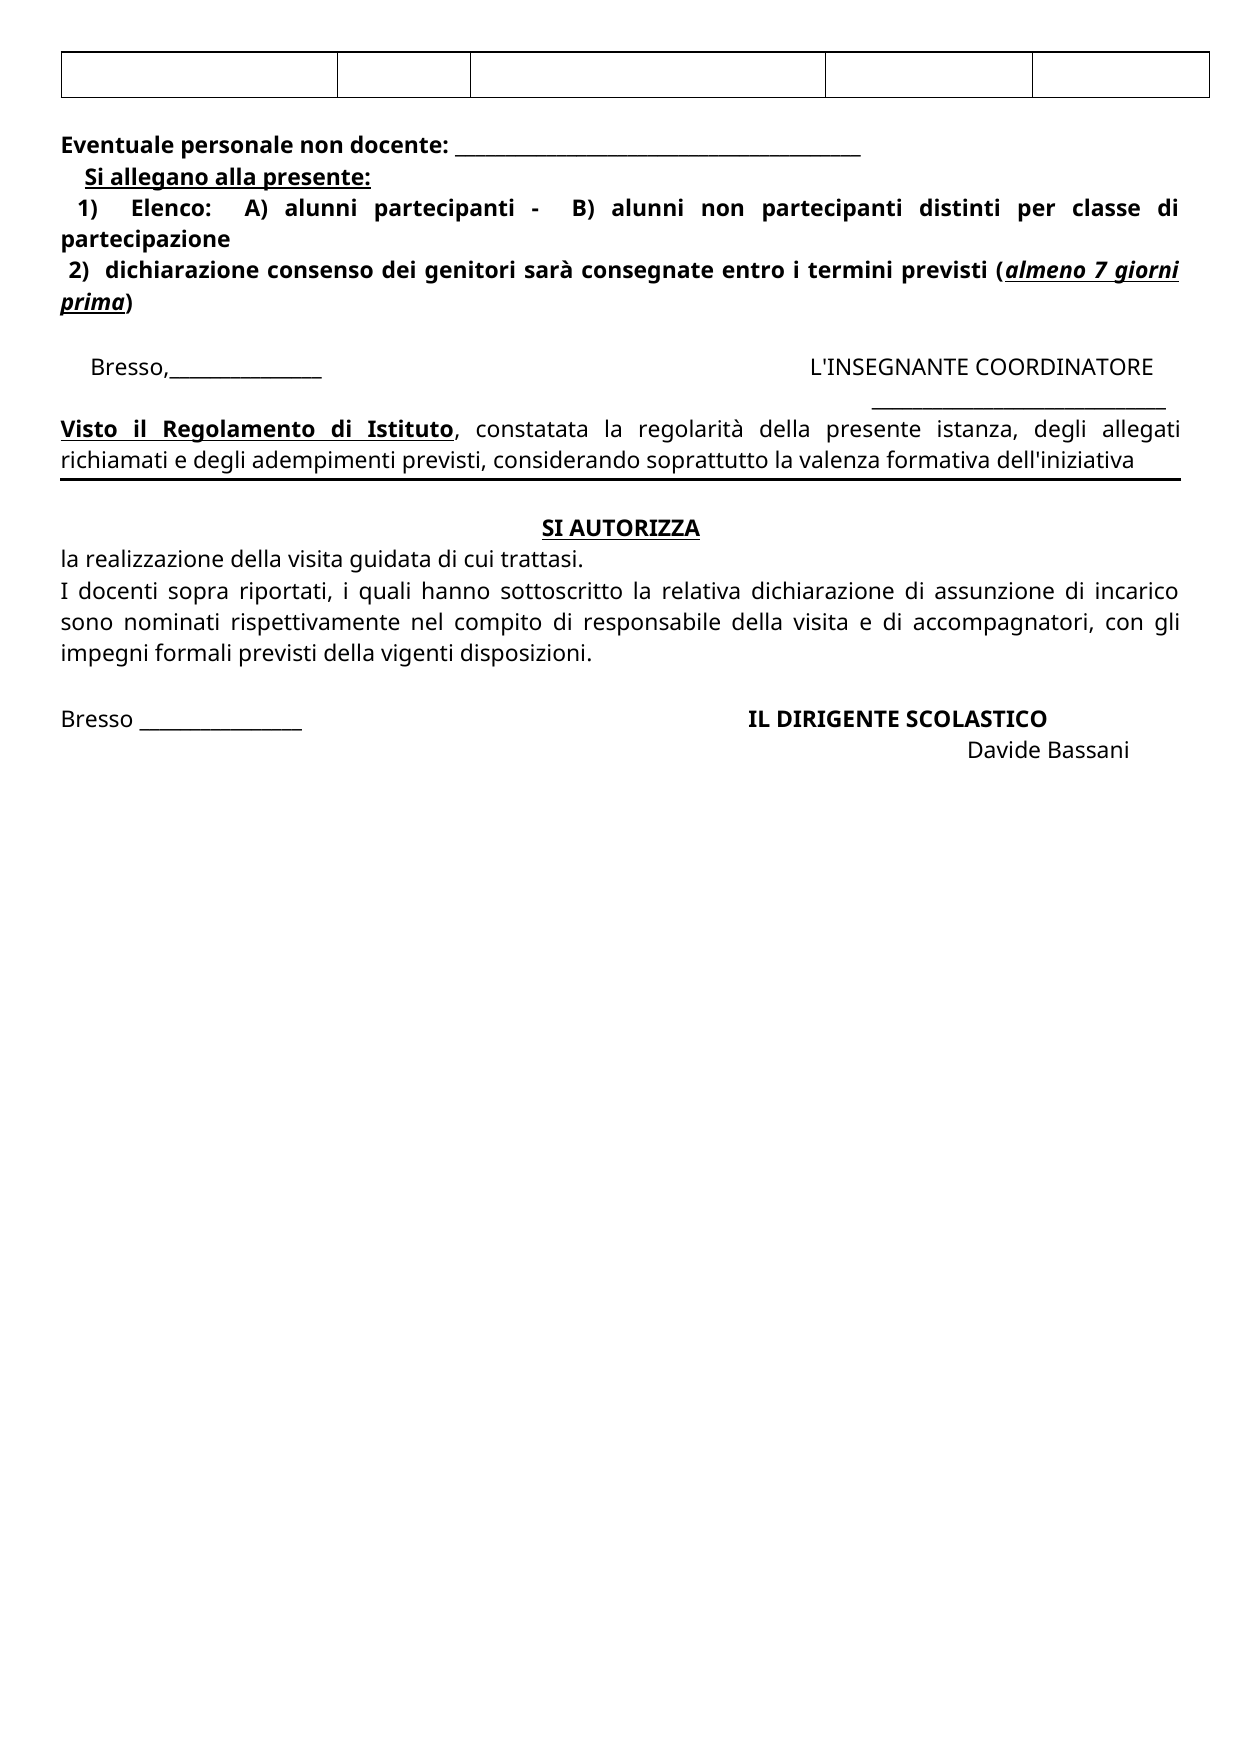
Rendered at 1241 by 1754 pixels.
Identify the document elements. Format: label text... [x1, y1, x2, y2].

text SI AUTORIZZA [60, 512, 1181, 543]
text la realizzazione della visita guidata di cui trattasi. [60, 543, 1181, 575]
table_cell [471, 53, 825, 97]
text Davide Bassani [60, 734, 1181, 765]
text Bresso,_______________ L'INSEGNANTE COORDINATORE [60, 351, 1181, 382]
table_cell [62, 53, 337, 97]
text 2) dichiarazione consenso dei genitori sarà consegnate entro i termini previsti (almeno 7 giorni prima) [60, 254, 1181, 317]
table_cell [338, 53, 470, 97]
text I docenti sopra riportati, i quali hanno sottoscritto la relativa dichiarazione di assunzione di incarico sono nominati rispettivamente nel compito di responsabile della visita e di accompagnatori, con gli impegni formali previsti della vigenti disposizioni. [60, 575, 1181, 668]
text 1) Elenco: A) alunni partecipanti - B) alunni non partecipanti distinti per classe di partecipazione [60, 192, 1181, 254]
text _____________________________ [60, 382, 1181, 413]
text Eventuale personale non docente: ________________________________________ [60, 129, 1181, 160]
table_cell [826, 53, 1032, 97]
table_cell [1033, 53, 1209, 97]
text Si allegano alla presente: [60, 160, 1181, 192]
text Bresso ________________ IL DIRIGENTE SCOLASTICO [60, 702, 1181, 734]
text Visto il Regolamento di Istituto, constatata la regolarità della presente istanza, degli allegati richiamati e degli adempimenti previsti, considerando soprattutto la valenza formativa dell'iniziativa [60, 413, 1181, 478]
